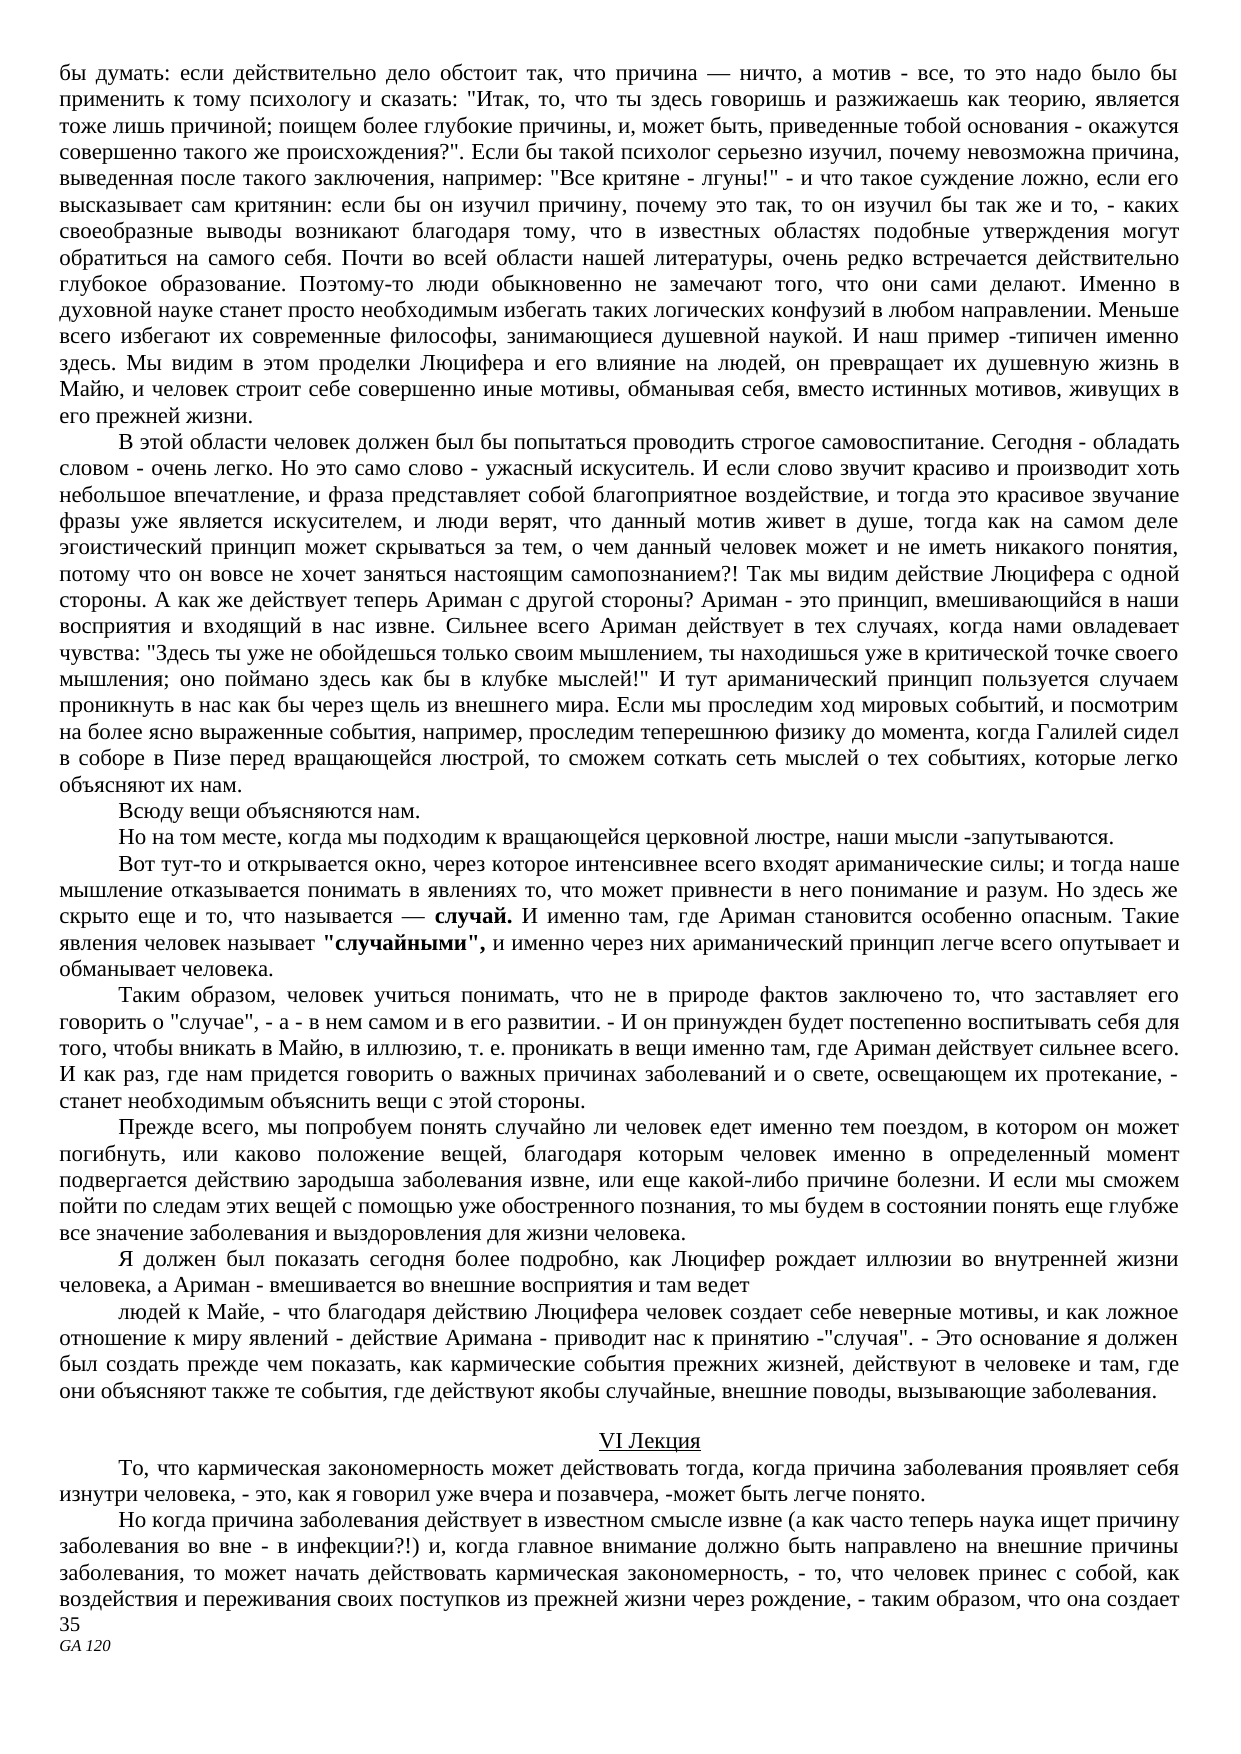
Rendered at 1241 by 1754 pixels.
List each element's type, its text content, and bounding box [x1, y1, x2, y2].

text VI Лекция [59, 1427, 1181, 1453]
text Таким образом, человек учиться понимать, что не в природе фактов заключено то, что заставляет его говорить о "случае", - а - в нем самом и в его развитии. - И он принужден будет постепенно воспитывать себя для того, чтобы вникать в Майю, в иллюзию, т. е. проникать в вещи именно там, где Ариман действует сильнее всего. И как раз, где нам придется говорить о важных причинах заболеваний и о свете, освещающем их протекание, -станет необходимым объяснить вещи с этой стороны. [59, 981, 1181, 1113]
text Прежде всего, мы попробуем понять случайно ли человек едет именно тем поездом, в котором он может погибнуть, или каково положение вещей, благодаря которым человек именно в определенный момент подвергается действию зародыша заболевания извне, или еще какой-либо причине болезни. И если мы сможем пойти по следам этих вещей с помощью уже обостренного познания, то мы будем в состоянии понять еще глубже все значение заболевания и выздоровления для жизни человека. [59, 1113, 1181, 1245]
text Но на том месте, когда мы подходим к вращающейся церковной люстре, наши мысли -запутываются. [59, 823, 1181, 850]
text людей к Майе, - что благодаря действию Люцифера человек создает себе неверные мотивы, и как ложное отношение к миру явлений - действие Аримана - приводит нас к принятию -"случая". - Это основание я должен был создать прежде чем показать, как кармические события прежних жизней, действуют в человеке и там, где они объясняют также те события, где действуют якобы случайные, внешние поводы, вызывающие заболевания. [59, 1298, 1181, 1403]
text То, что кармическая закономерность может действовать тогда, когда причина заболевания проявляет себя изнутри человека, - это, как я говорил уже вчера и позавчера, -может быть легче понято. [59, 1453, 1181, 1506]
text В этой области человек должен был бы попытаться проводить строгое самовоспитание. Сегодня - обладать словом - очень легко. Но это само слово - ужасный искуситель. И если слово звучит красиво и производит хоть небольшое впечатление, и фраза представляет собой благоприятное воздействие, и тогда это красивое звучание фразы уже является искусителем, и люди верят, что данный мотив живет в душе, тогда как на самом деле эгоистический принцип может скрываться за тем, о чем данный человек может и не иметь никакого понятия, потому что он вовсе не хочет заняться настоящим самопознанием?! Так мы видим действие Люцифера с одной стороны. А как же действует теперь Ариман с другой стороны? Ариман - это принцип, вмешивающийся в наши восприятия и входящий в нас извне. Сильнее всего Ариман действует в тех случаях, когда нами овладевает чувства: "Здесь ты уже не обойдешься только своим мышлением, ты находишься уже в критической точке своего мышления; оно поймано здесь как бы в клубке мыслей!" И тут ариманический принцип пользуется случаем проникнуть в нас как бы через щель из внешнего мира. Если мы проследим ход мировых событий, и посмотрим на более ясно выраженные события, например, проследим теперешнюю физику до момента, когда Галилей сидел в соборе в Пизе перед вращающейся люстрой, то сможем соткать сеть мыслей о тех событиях, которые легко объясняют их нам. [59, 428, 1181, 797]
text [59, 1506, 1181, 1612]
text Я должен был показать сегодня более подробно, как Люцифер рождает иллюзии во внутренней жизни человека, а Ариман - вмешивается во внешние восприятия и там ведет [59, 1245, 1181, 1298]
text Вот тут-то и открывается окно, через которое интенсивнее всего входят ариманические силы; и тогда наше мышление отказывается понимать в явлениях то, что может привнести в него понимание и разум. Но здесь же скрыто еще и то, что называется — случай. И именно там, где Ариман становится особенно опасным. Такие явления человек называет "случайными", и именно через них ариманический принцип легче всего опутывает и обманывает человека. [59, 850, 1181, 981]
text Всюду вещи объясняются нам. [59, 797, 1181, 823]
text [59, 59, 1181, 428]
